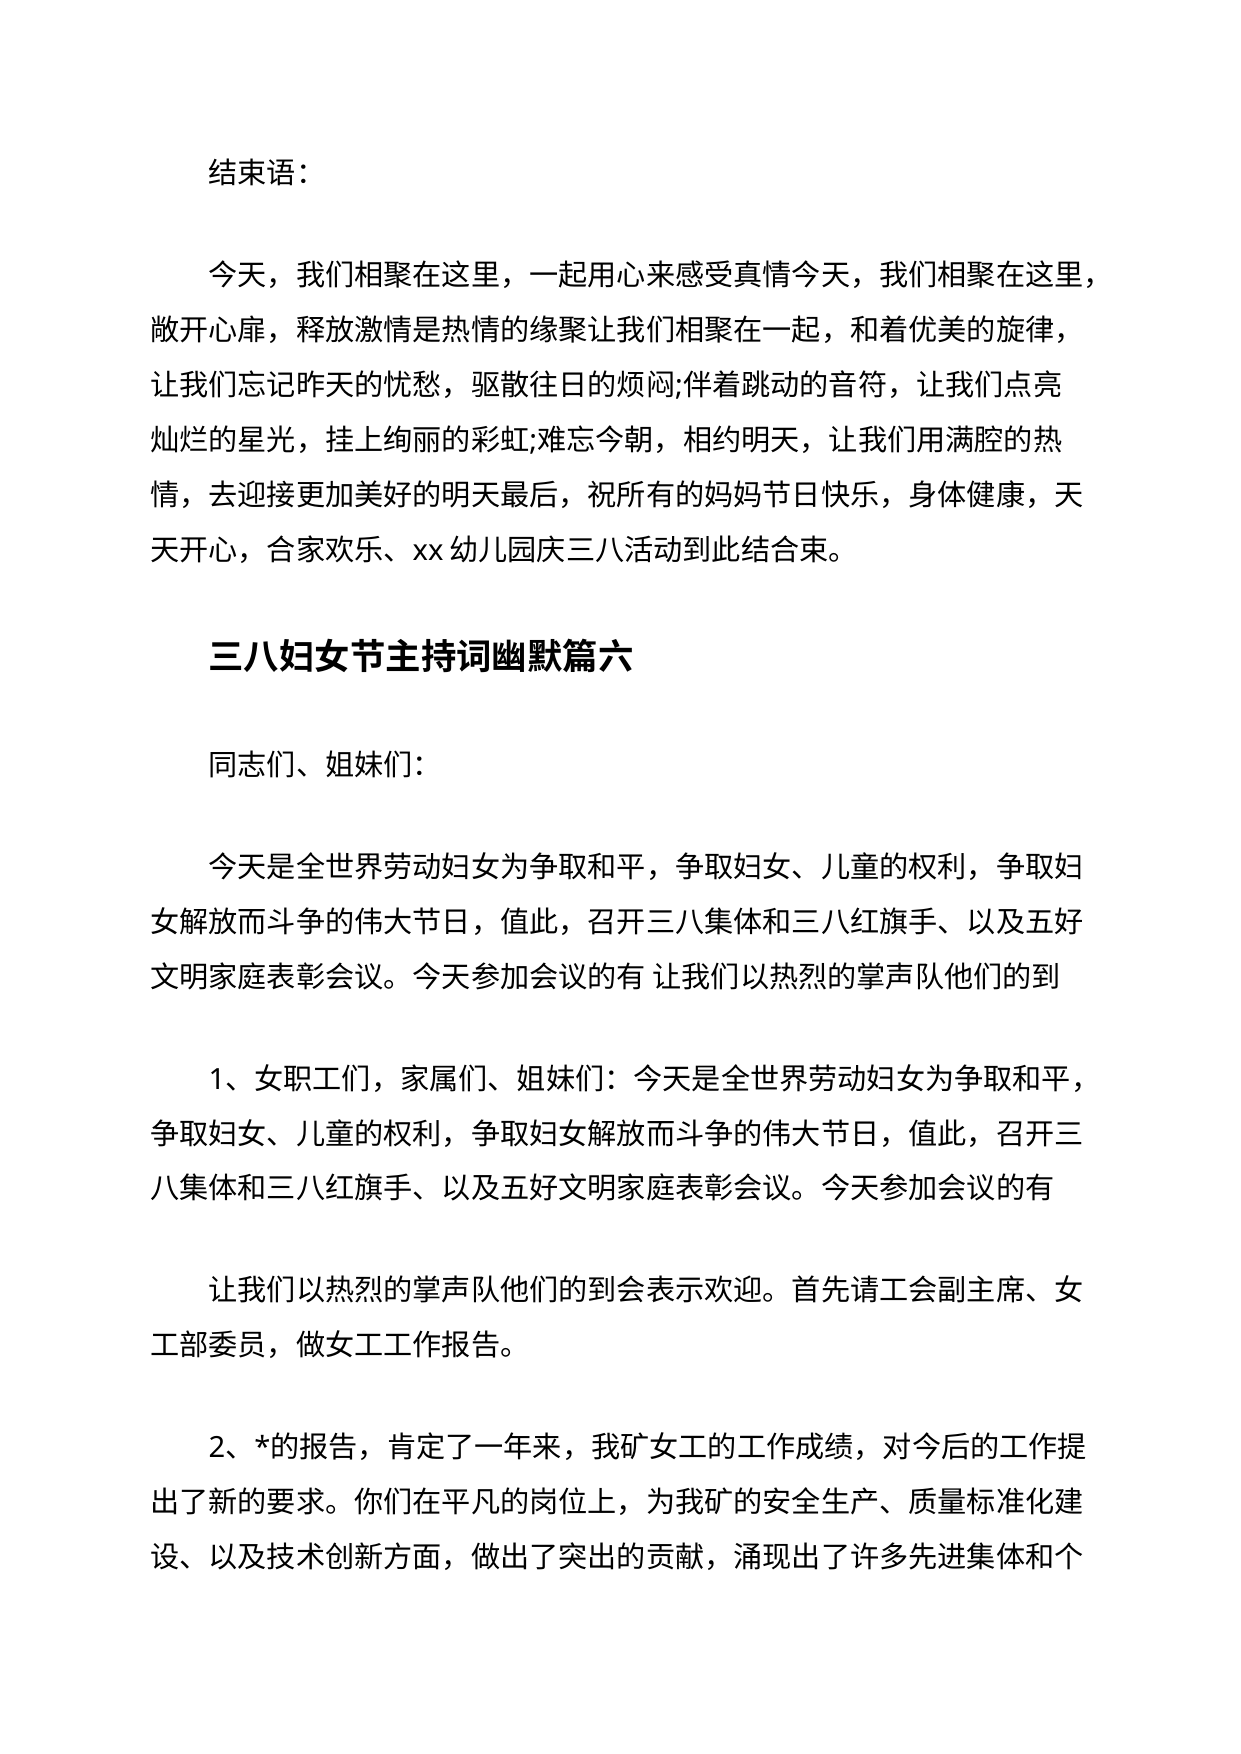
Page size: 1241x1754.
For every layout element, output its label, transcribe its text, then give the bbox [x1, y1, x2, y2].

text 让我们以热烈的掌声队他们的到会表示欢迎。首先请工会副主席、女工部委员，做女工工作报告。 [150, 1267, 1090, 1364]
text 今天是全世界劳动妇女为争取和平，争取妇女、儿童的权利，争取妇女解放而斗争的伟大节日，值此，召开三八集体和三八红旗手、以及五好文明家庭表彰会议。今天参加会议的有 让我们以热烈的掌声队他们的到 [150, 844, 1090, 996]
text 今天，我们相聚在这里，一起用心来感受真情今天，我们相聚在这里，敞开心扉，释放激情是热情的缘聚让我们相聚在一起，和着优美的旋律，让我们忘记昨天的忧愁，驱散往日的烦闷;伴着跳动的音符，让我们点亮灿烂的星光，挂上绚丽的彩虹;难忘今朝，相约明天，让我们用满腔的热情，去迎接更加美好的明天最后，祝所有的妈妈节日快乐，身体健康，天天开心，合家欢乐、xx幼儿园庆三八活动到此结合束。 [150, 252, 1090, 569]
text 同志们、姐妹们： [150, 742, 1090, 784]
text 结束语： [150, 150, 1090, 192]
text 三八妇女节主持词幽默篇六 [150, 628, 1090, 680]
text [150, 1423, 1090, 1576]
text 1、女职工们，家属们、姐妹们：今天是全世界劳动妇女为争取和平，争取妇女、儿童的权利，争取妇女解放而斗争的伟大节日，值此，召开三八集体和三八红旗手、以及五好文明家庭表彰会议。今天参加会议的有 [150, 1055, 1090, 1207]
